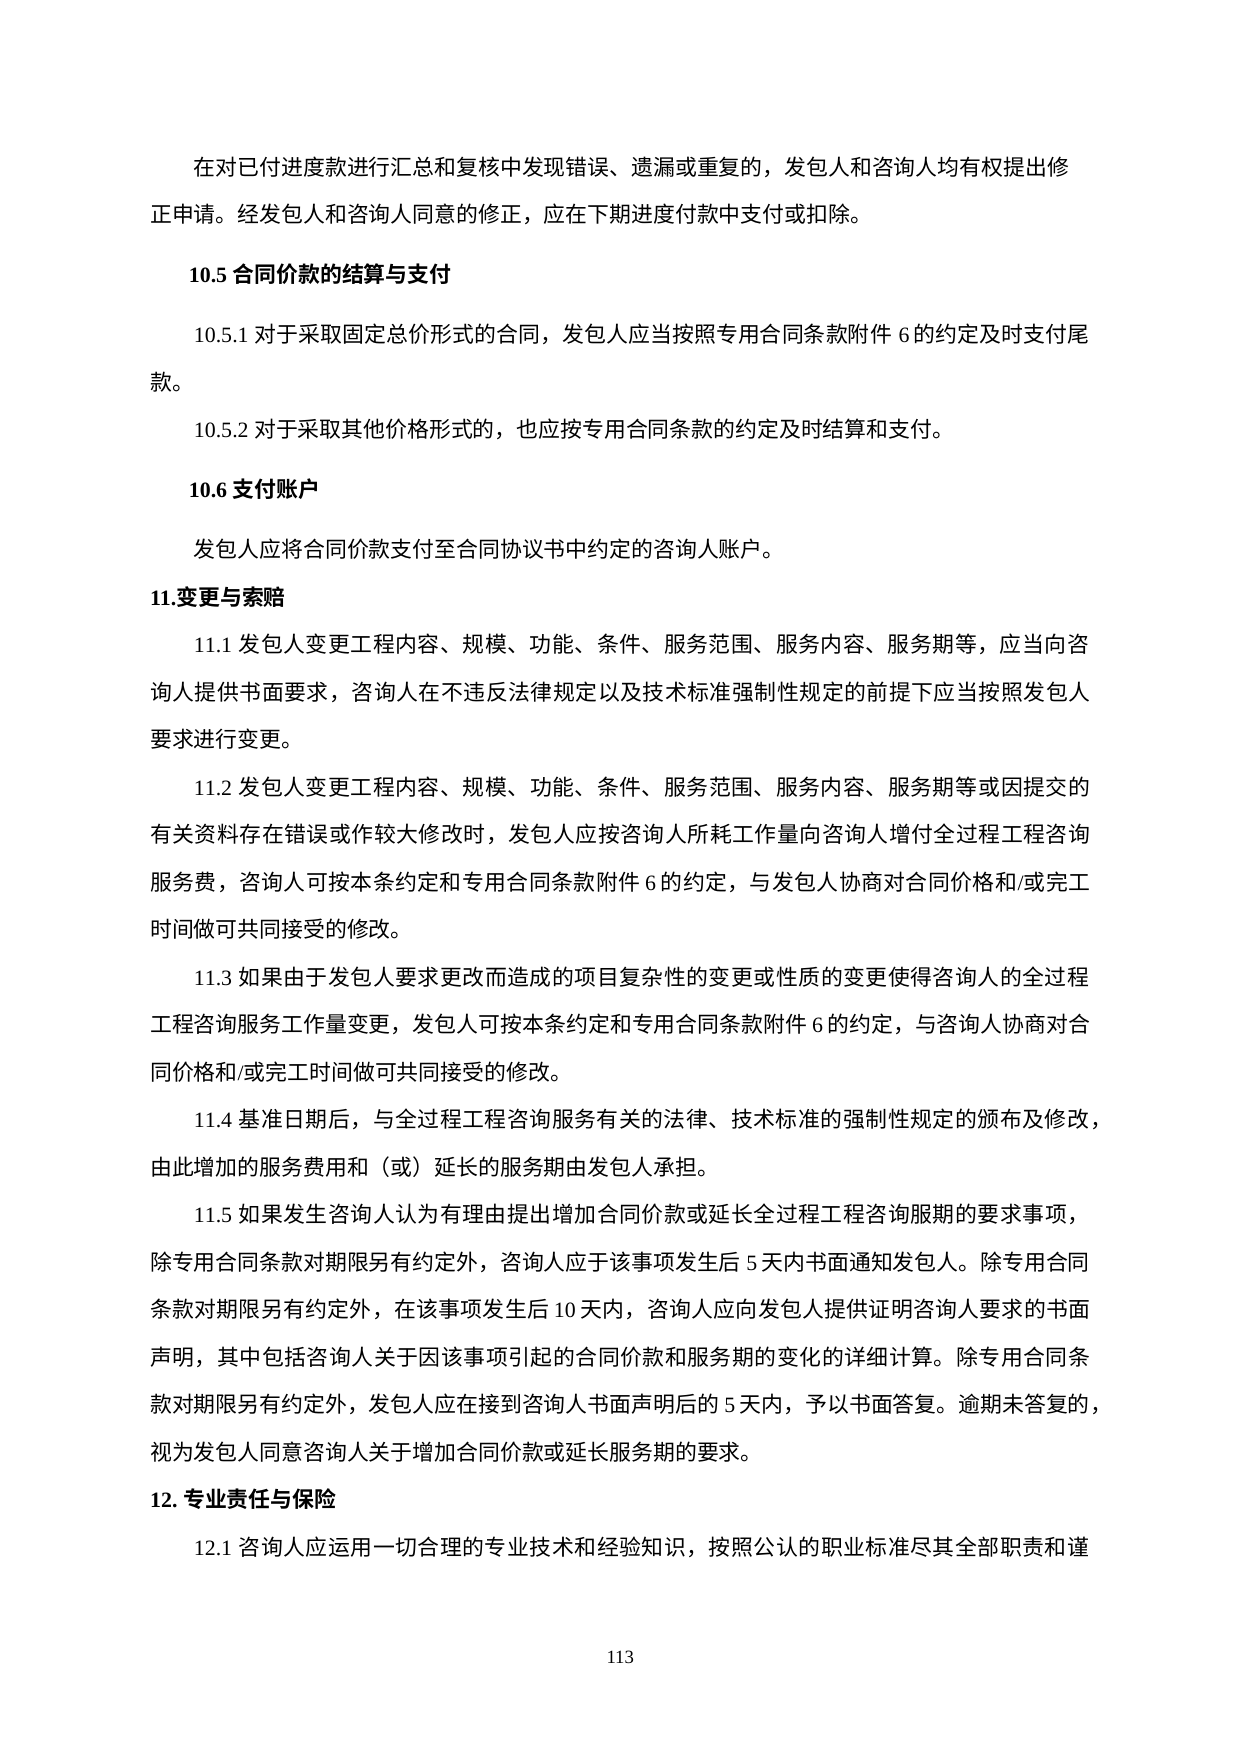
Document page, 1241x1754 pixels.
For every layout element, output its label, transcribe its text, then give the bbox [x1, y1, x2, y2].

text 发包人应将合同价款支付至合同协议书中约定的咨询人账户。 [150, 532, 1090, 564]
text 11.4 基准日期后，与全过程工程咨询服务有关的法律、技术标准的强制性规定的颁布及修改，由此增加的服务费用和（或）延长的服务期由发包人承担。 [150, 1102, 1090, 1182]
subtitle 10.6 支付账户 [150, 472, 1090, 504]
text 11.1 发包人变更工程内容、规模、功能、条件、服务范围、服务内容、服务期等，应当向咨询人提供书面要求，咨询人在不违反法律规定以及技术标准强制性规定的前提下应当按照发包人要求进行变更。 [150, 627, 1090, 754]
subtitle 10.5 合同价款的结算与支付 [150, 257, 1090, 289]
text 10.5.2 对于采取其他价格形式的，也应按专用合同条款的约定及时结算和支付。 [150, 412, 1090, 444]
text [150, 1530, 1090, 1562]
text 在对已付进度款进行汇总和复核中发现错误、遗漏或重复的，发包人和咨询人均有权提出修正申请。经发包人和咨询人同意的修正，应在下期进度付款中支付或扣除。 [150, 150, 1090, 229]
text 11.5 如果发生咨询人认为有理由提出增加合同价款或延长全过程工程咨询服期的要求事项，除专用合同条款对期限另有约定外，咨询人应于该事项发生后5天内书面通知发包人。除专用合同条款对期限另有约定外，在该事项发生后10天内，咨询人应向发包人提供证明咨询人要求的书面声明，其中包括咨询人关于因该事项引起的合同价款和服务期的变化的详细计算。除专用合同条款对期限另有约定外，发包人应在接到咨询人书面声明后的5天内，予以书面答复。逾期未答复的，视为发包人同意咨询人关于增加合同价款或延长服务期的要求。 [150, 1197, 1090, 1467]
text 11.2 发包人变更工程内容、规模、功能、条件、服务范围、服务内容、服务期等或因提交的有关资料存在错误或作较大修改时，发包人应按咨询人所耗工作量向咨询人增付全过程工程咨询服务费，咨询人可按本条约定和专用合同条款附件6的约定，与发包人协商对合同价格和/或完工时间做可共同接受的修改。 [150, 770, 1090, 944]
subtitle 12. 专业责任与保险 [150, 1482, 1090, 1514]
text 11.3 如果由于发包人要求更改而造成的项目复杂性的变更或性质的变更使得咨询人的全过程工程咨询服务工作量变更，发包人可按本条约定和专用合同条款附件6的约定，与咨询人协商对合同价格和/或完工时间做可共同接受的修改。 [150, 960, 1090, 1087]
subtitle 11.变更与索赔 [150, 580, 1090, 612]
text 10.5.1 对于采取固定总价形式的合同，发包人应当按照专用合同条款附件6的约定及时支付尾款。 [150, 317, 1090, 397]
